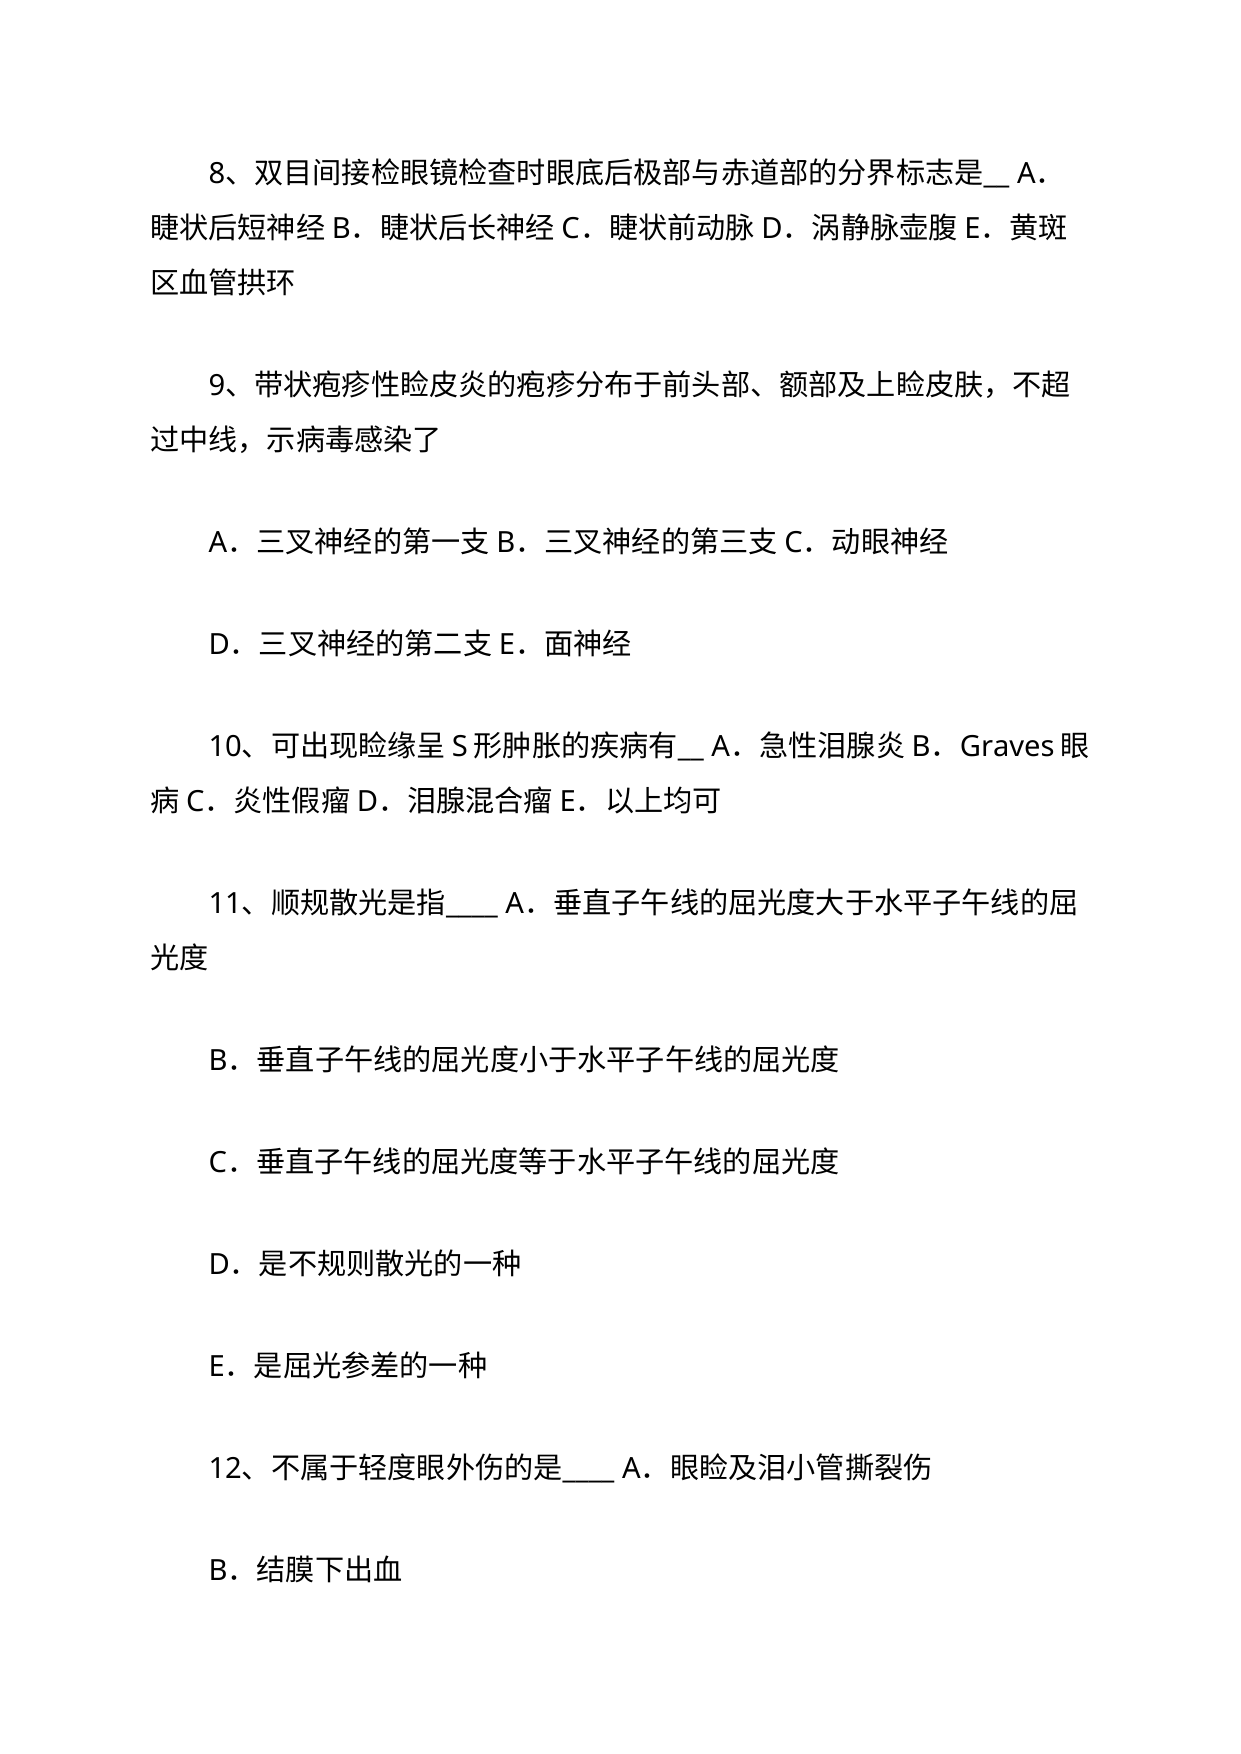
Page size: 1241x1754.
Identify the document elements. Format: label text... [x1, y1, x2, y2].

text D．是不规则散光的一种 [150, 1240, 1090, 1283]
text E．是屈光参差的一种 [150, 1342, 1090, 1384]
text 10、可出现睑缘呈S形肿胀的疾病有__ A．急性泪腺炎 B．Graves眼病 C．炎性假瘤 D．泪腺混合瘤 E．以上均可 [150, 722, 1090, 820]
text D．三叉神经的第二支 E．面神经 [150, 621, 1090, 663]
text 11、顺规散光是指____ A．垂直子午线的屈光度大于水平子午线的屈光度 [150, 879, 1090, 977]
text A．三叉神经的第一支 B．三叉神经的第三支 C．动眼神经 [150, 518, 1090, 561]
text 9、带状疱疹性睑皮炎的疱疹分布于前头部、额部及上睑皮肤，不超过中线，示病毒感染了 [150, 362, 1090, 459]
text B．垂直子午线的屈光度小于水平子午线的屈光度 [150, 1036, 1090, 1079]
text 8、双目间接检眼镜检查时眼底后极部与赤道部的分界标志是__ A．睫状后短神经 B．睫状后长神经 C．睫状前动脉 D．涡静脉壶腹 E．黄斑区血管拱环 [150, 150, 1090, 302]
text C．垂直子午线的屈光度等于水平子午线的屈光度 [150, 1138, 1090, 1181]
text 12、不属于轻度眼外伤的是____ A．眼睑及泪小管撕裂伤 [150, 1444, 1090, 1487]
text B．结膜下出血 [150, 1546, 1090, 1588]
